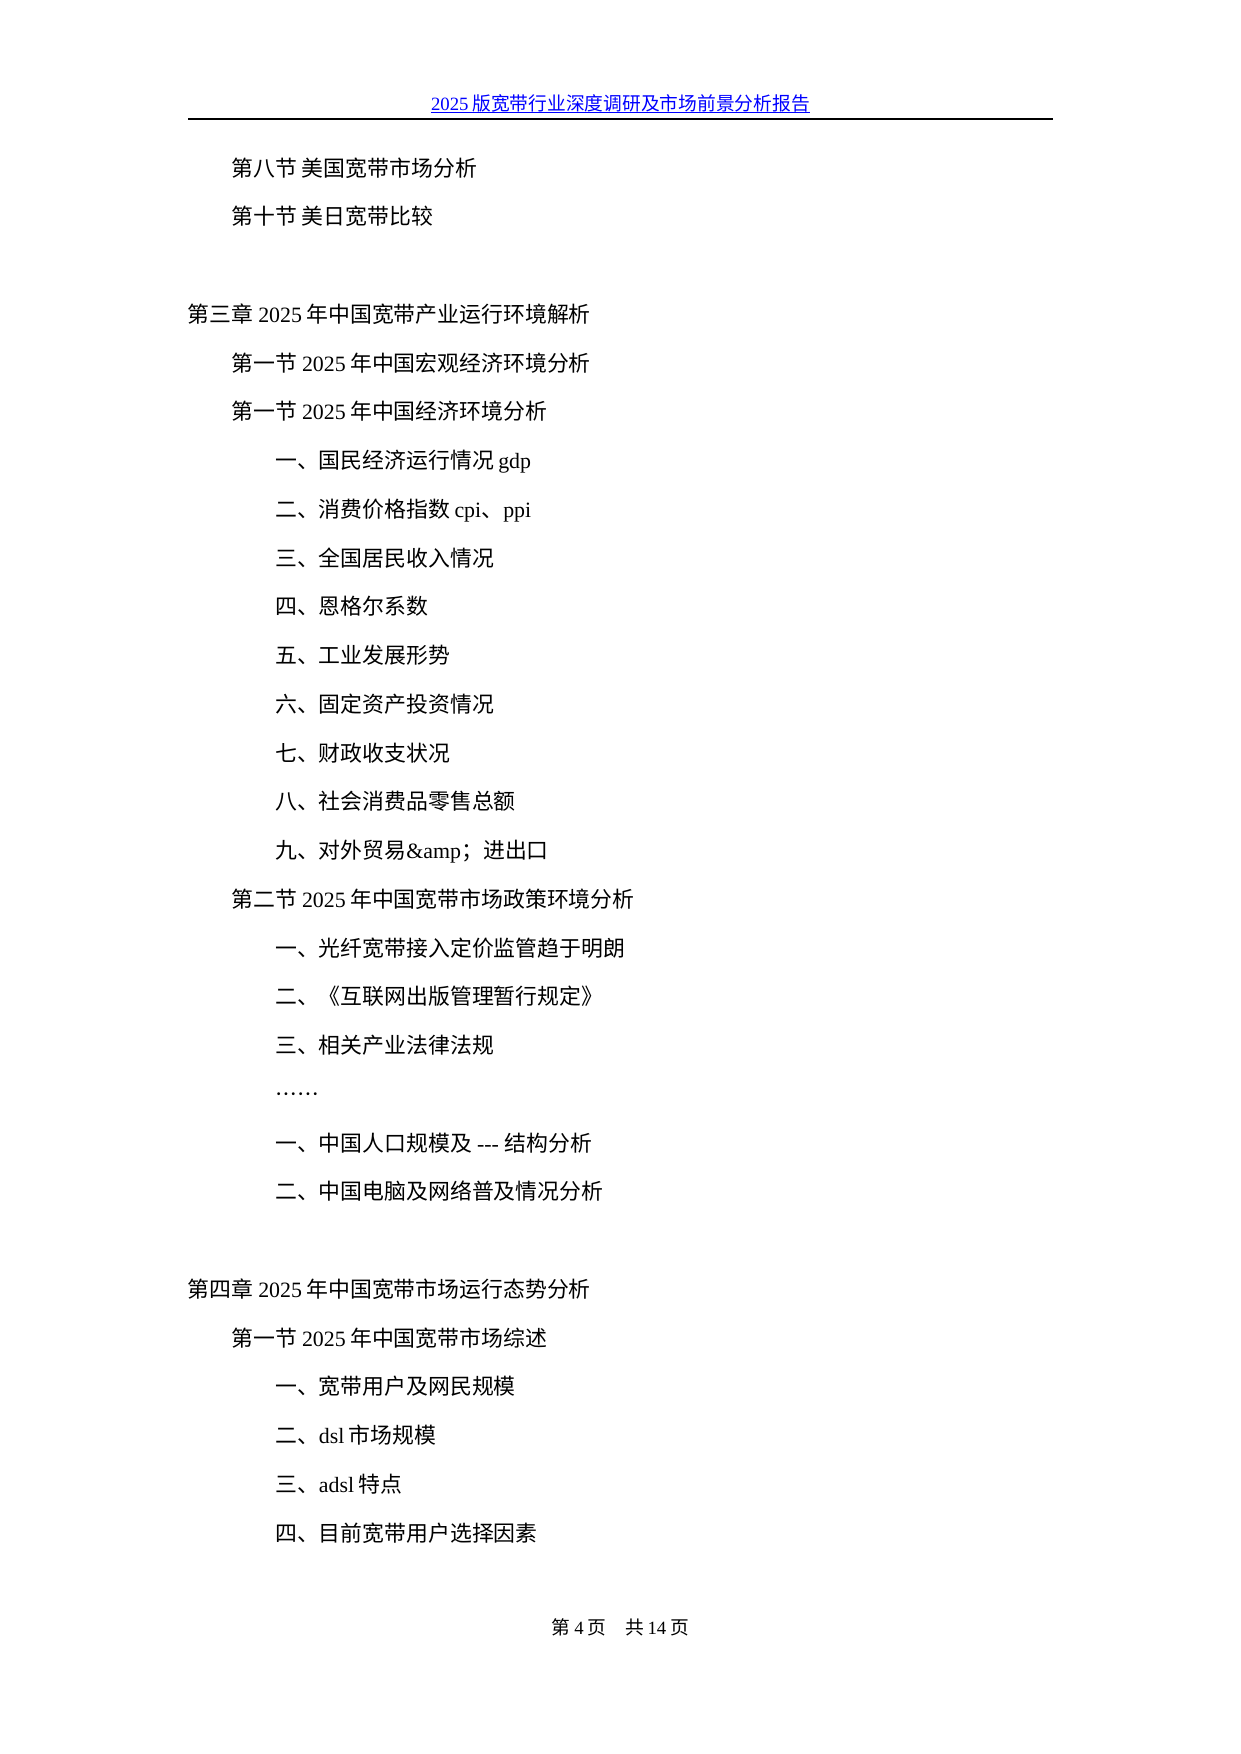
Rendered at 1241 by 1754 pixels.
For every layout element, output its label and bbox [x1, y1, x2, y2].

text [187, 150, 1053, 1548]
